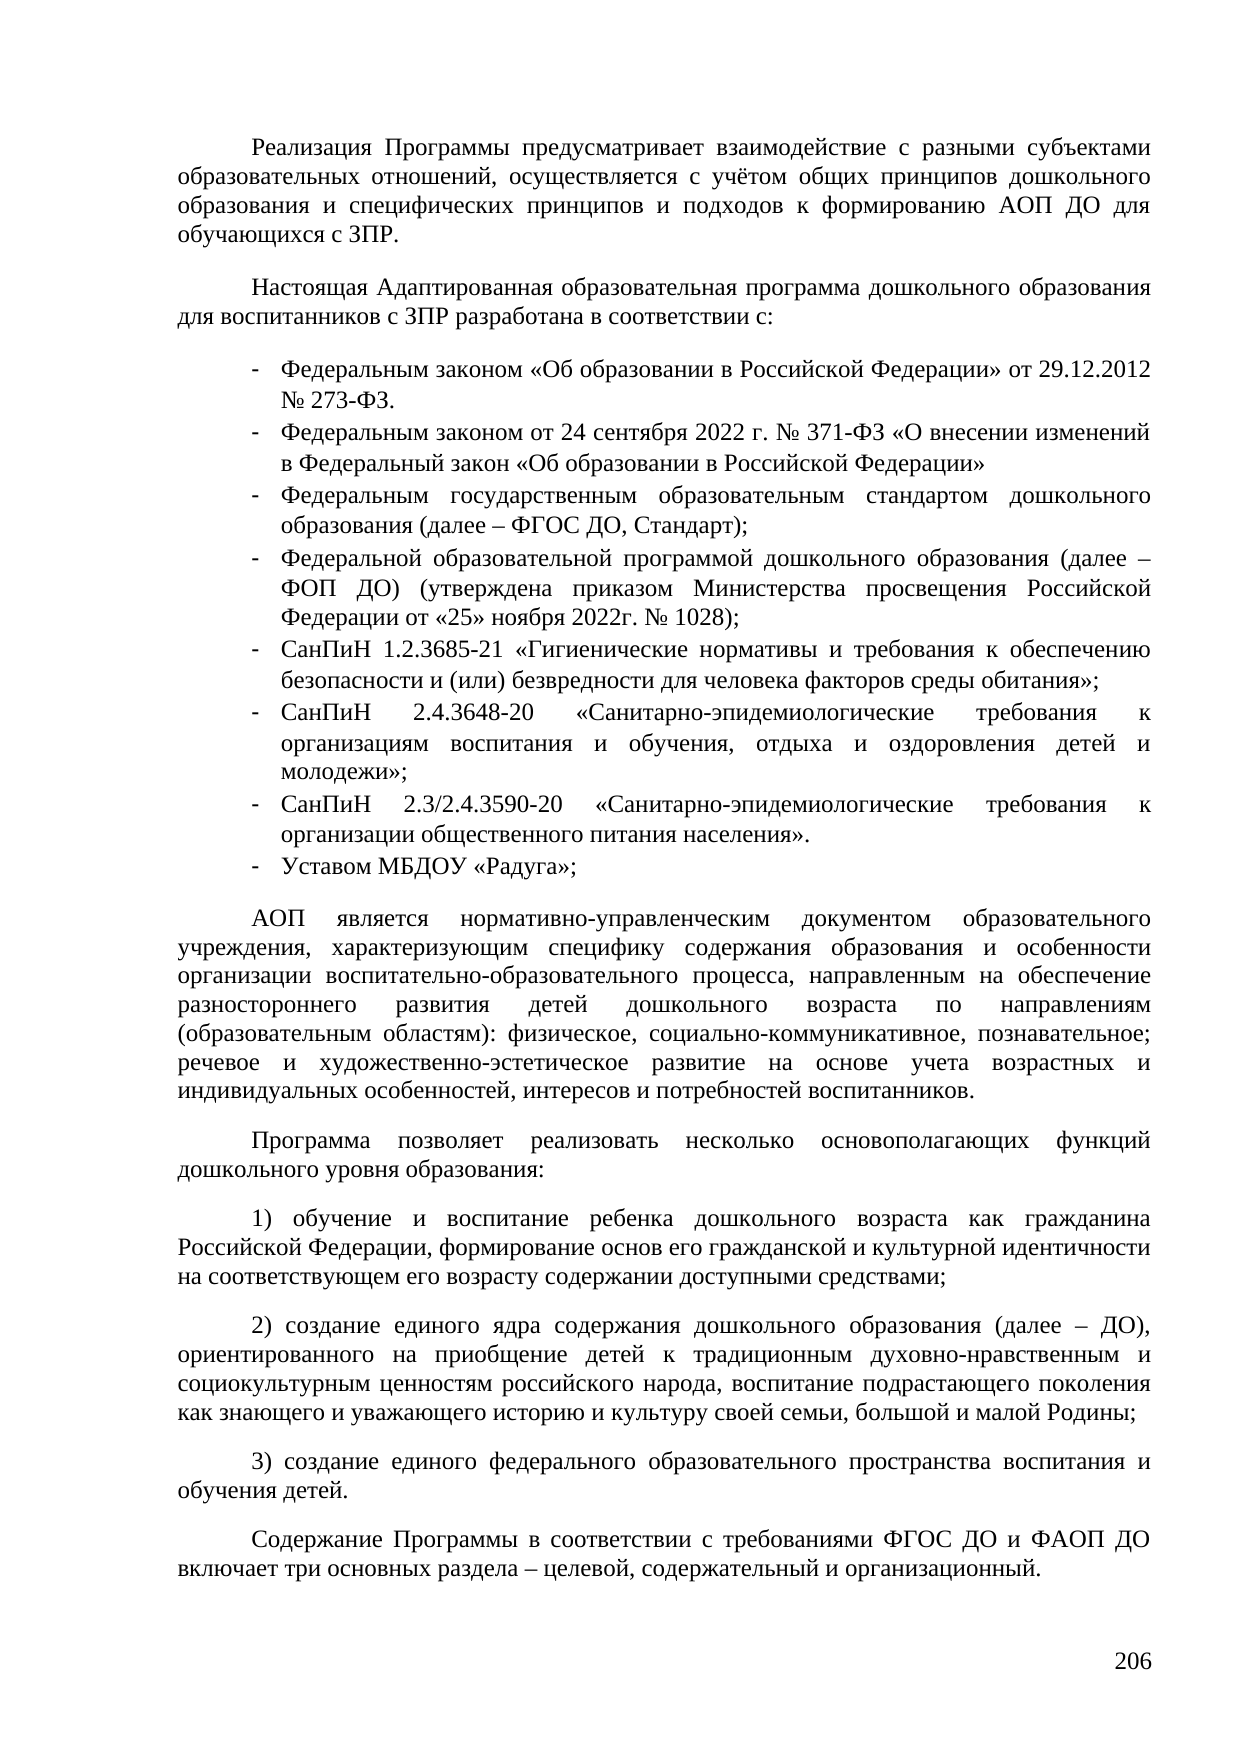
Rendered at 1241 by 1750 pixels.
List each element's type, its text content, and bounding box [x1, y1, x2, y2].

list Федеральным законом «Об образовании в Российской Федерации» от 29.12.2012 № 273-ФЗ. [251, 351, 1152, 414]
text 3) создание единого федерального образовательного пространства воспитания и обучения детей. [177, 1446, 1152, 1504]
list СанПиН 2.3/2.4.3590-20 «Санитарно-эпидемиологические требования к организации общественного питания населения». [251, 785, 1152, 848]
text АОП является нормативно-управленческим документом образовательного учреждения, характеризующим специфику содержания образования и особенности организации воспитательно-образовательного процесса, направленным на обеспечение разностороннего развития детей дошкольного возраста по направлениям (образовательным областям): физическое, социально-коммуникативное, познавательное; речевое и художественно-эстетическое развитие на основе учета возрастных и индивидуальных особенностей, интересов и потребностей воспитанников. [177, 903, 1152, 1104]
text Программа позволяет реализовать несколько основополагающих функций дошкольного уровня образования: [177, 1125, 1152, 1182]
list Уставом МБДОУ «Радуга»; [251, 848, 1152, 882]
text Реализация Программы предусматривает взаимодействие с разными субъектами образовательных отношений, осуществляется с учётом общих принципов дошкольного образования и специфических принципов и подходов к формированию АОП ДО для обучающихся с ЗПР. [177, 132, 1152, 247]
text 1) обучение и воспитание ребенка дошкольного возраста как гражданина Российской Федерации, формирование основ его гражданской и культурной идентичности на соответствующем его возрасту содержании доступными средствами; [177, 1203, 1152, 1289]
text 2) создание единого ядра содержания дошкольного образования (далее – ДО), ориентированного на приобщение детей к традиционным духовно-нравственным и социокультурным ценностям российского народа, воспитание подрастающего поколения как знающего и уважающего историю и культуру своей семьи, большой и малой Родины; [177, 1310, 1152, 1425]
list Федеральным законом от 24 сентября 2022 г. № 371-ФЗ «О внесении изменений в Федеральный закон «Об образовании в Российской Федерации» [251, 414, 1152, 476]
list Федеральным государственным образовательным стандартом дошкольного образования (далее – ФГОС ДО, Стандарт); [251, 476, 1152, 539]
text Содержание Программы в соответствии с требованиями ФГОС ДО и ФАОП ДО включает три основных раздела – целевой, содержательный и организационный. [177, 1524, 1152, 1582]
list Федеральной образовательной программой дошкольного образования (далее – ФОП ДО) (утверждена приказом Министерства просвещения Российской Федерации от «25» ноября 2022г. № 1028); [251, 539, 1152, 631]
list СанПиН 1.2.3685-21 «Гигиенические нормативы и требования к обеспечению безопасности и (или) безвредности для человека факторов среды обитания»; [251, 631, 1152, 694]
list СанПиН 2.4.3648-20 «Санитарно-эпидемиологические требования к организациям воспитания и обучения, отдыха и оздоровления детей и молодежи»; [251, 694, 1152, 785]
text Настоящая Адаптированная образовательная программа дошкольного образования для воспитанников с ЗПР разработана в соответствии с: [177, 272, 1152, 330]
